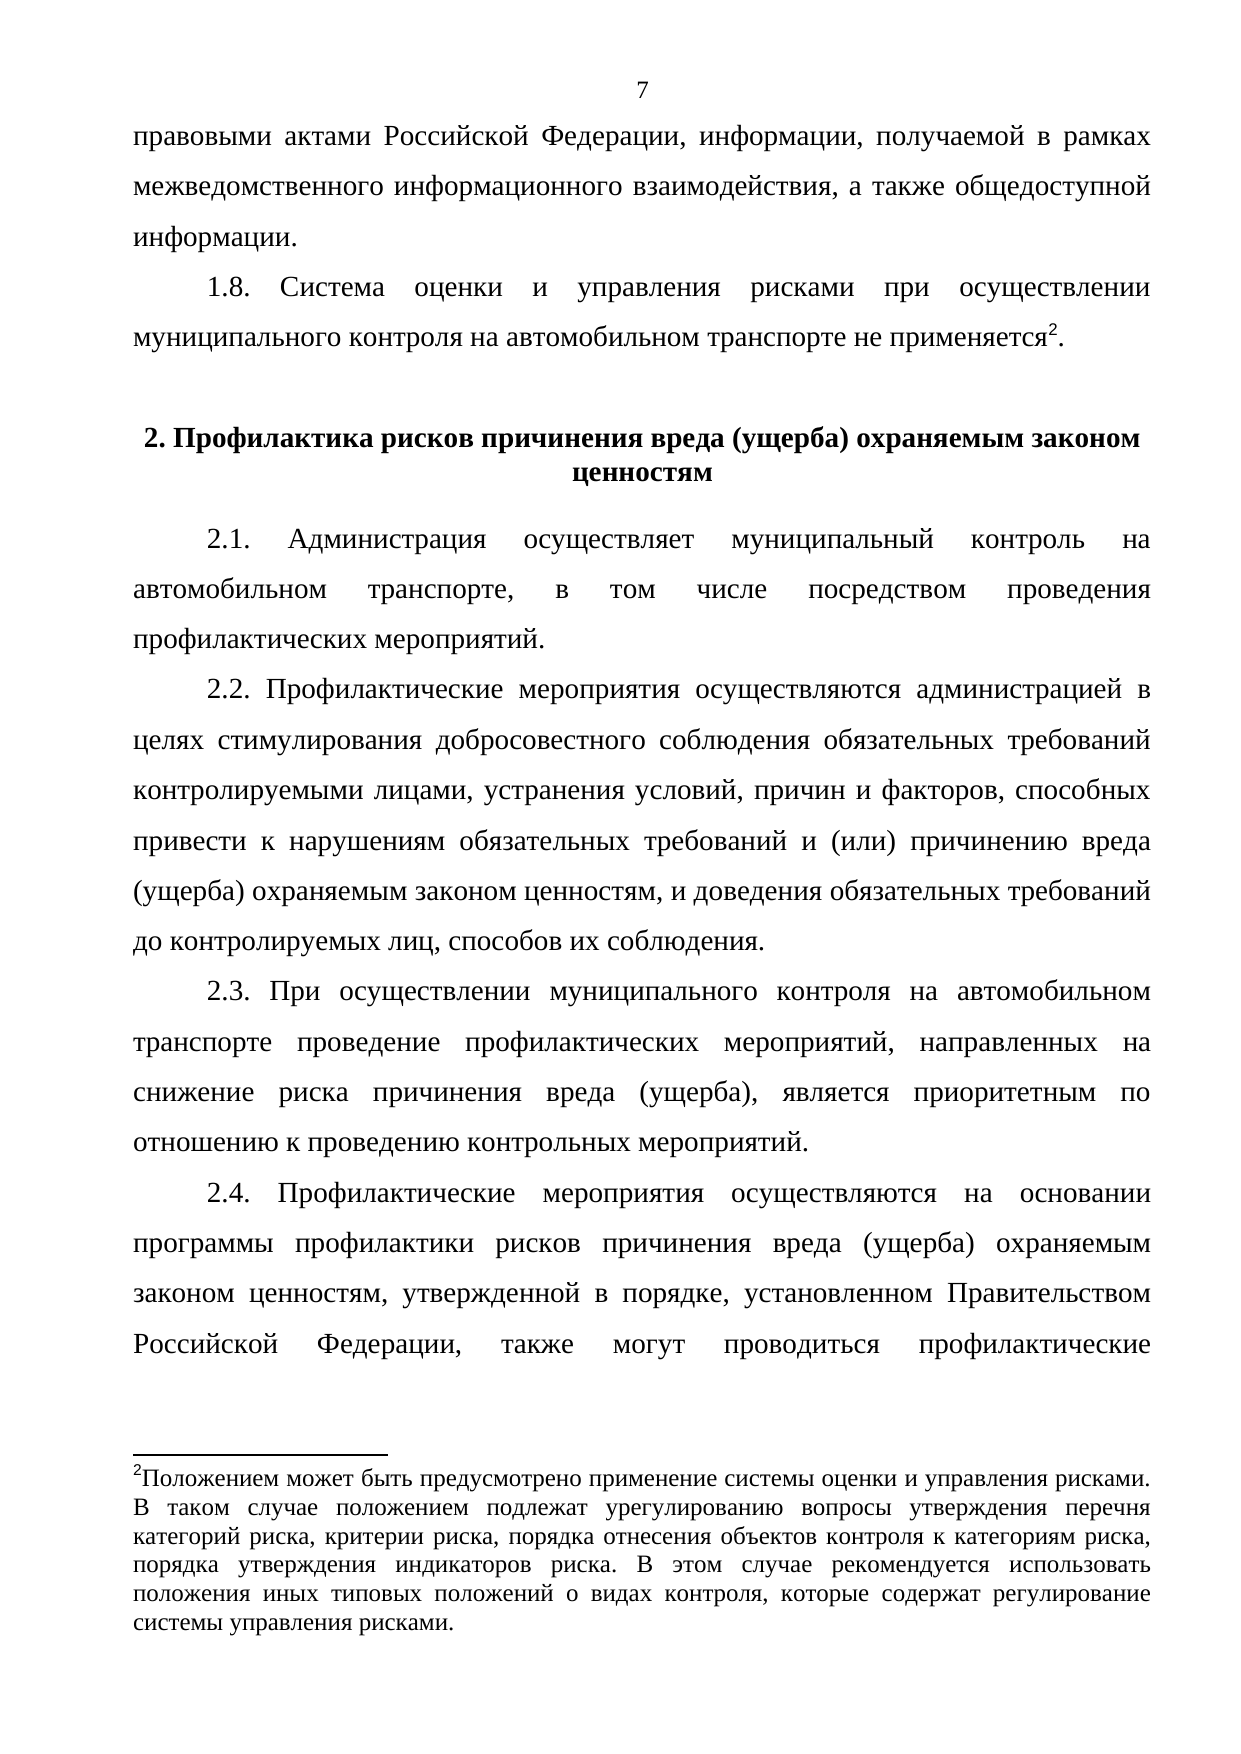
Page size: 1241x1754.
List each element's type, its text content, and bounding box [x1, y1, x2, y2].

text 1.8. Система оценки и управления рисками при осуществлении муниципального контроля на автомобильном транспорте не применяется. [133, 269, 1152, 353]
text 2.2. Профилактические мероприятия осуществляются администрацией в целях стимулирования добросовестного соблюдения обязательных требований контролируемыми лицами, устранения условий, причин и факторов, способных привести к нарушениям обязательных требований и (или) причинению вреда (ущерба) охраняемым законом ценностям, и доведения обязательных требований до контролируемых лиц, способов их соблюдения. [133, 672, 1152, 957]
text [133, 1175, 1152, 1359]
text 2.3. При осуществлении муниципального контроля на автомобильном транспорте проведение профилактических мероприятий, направленных на снижение риска причинения вреда (ущерба), является приоритетным по отношению к проведению контрольных мероприятий. [133, 973, 1152, 1158]
text 2.1. Администрация осуществляет муниципальный контроль на автомобильном транспорте, в том числе посредством проведения профилактических мероприятий. [133, 521, 1152, 655]
text 2. Профилактика рисков причинения вреда (ущерба) охраняемым законом ценностям [133, 420, 1152, 487]
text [133, 118, 1152, 252]
